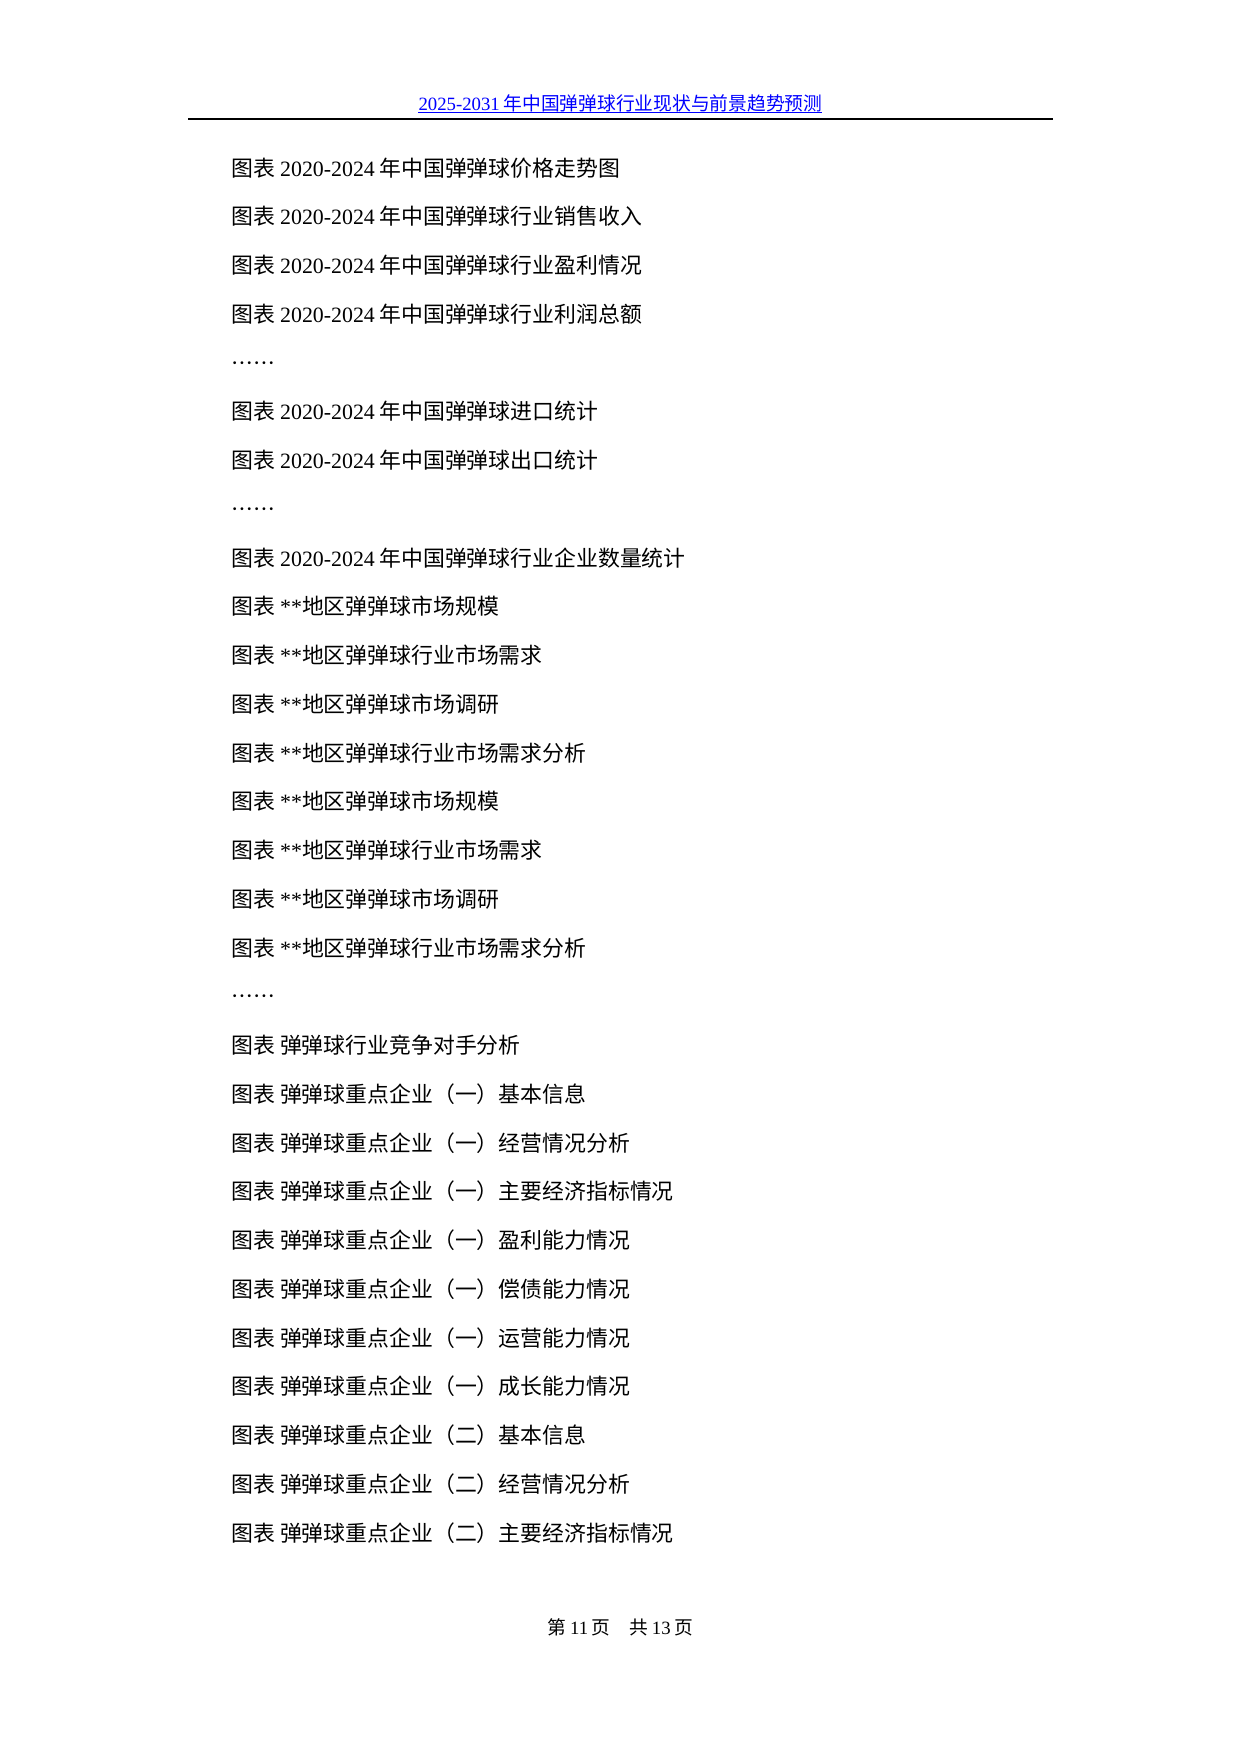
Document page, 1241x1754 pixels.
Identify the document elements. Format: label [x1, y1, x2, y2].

text [187, 150, 1053, 1548]
